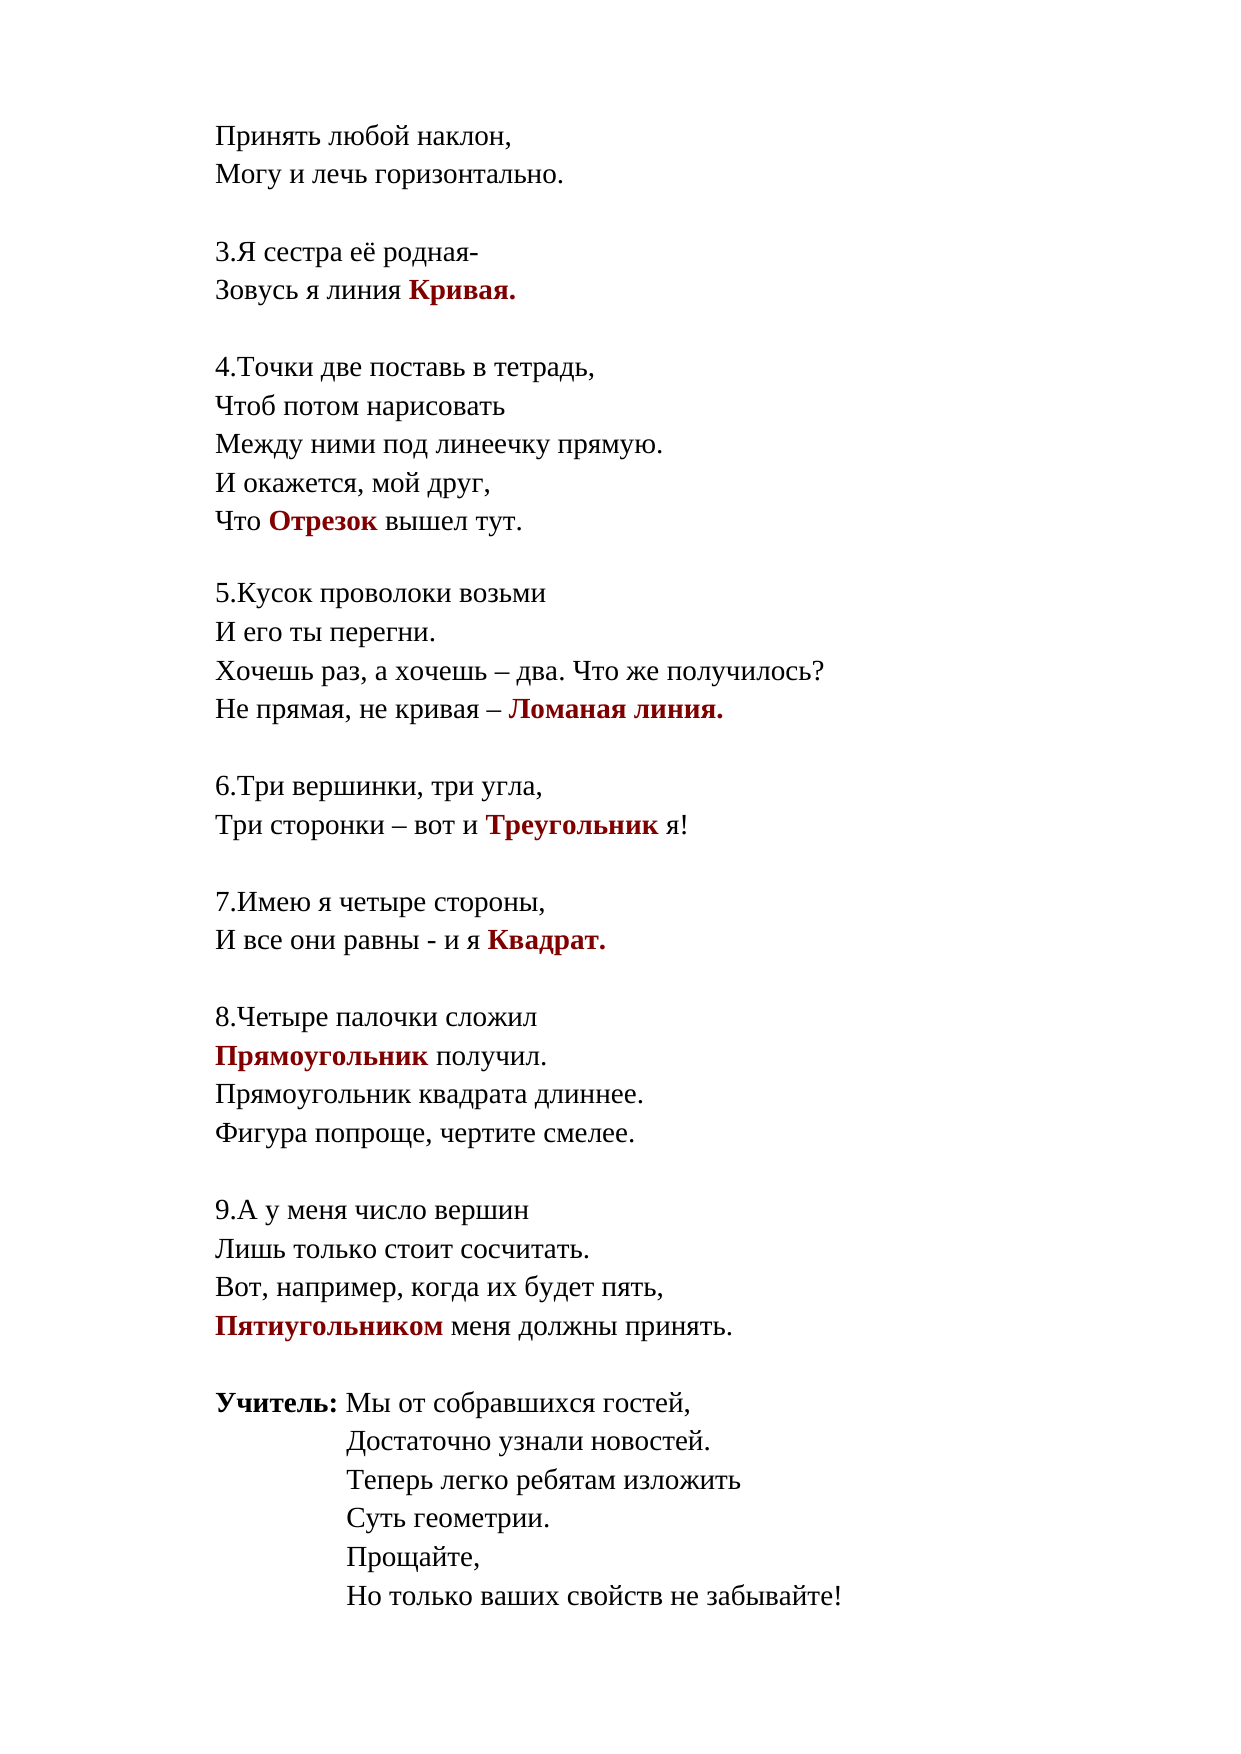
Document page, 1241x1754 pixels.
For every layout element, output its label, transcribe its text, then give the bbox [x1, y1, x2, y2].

text Что Отрезок вышел тут. [215, 503, 1152, 537]
text Зовусь я линия Кривая. [215, 272, 1152, 306]
text И все они равны - и я Квадрат. [215, 922, 1152, 956]
text Прямоугольник квадрата длиннее. [215, 1077, 1152, 1110]
text Теперь легко ребятам изложить [215, 1462, 1152, 1496]
text Могу и лечь горизонтально. [215, 157, 1152, 190]
text 8.Четыре палочки сложил [215, 999, 1152, 1033]
text Не прямая, не кривая – Ломаная линия. [215, 691, 1152, 725]
text 9.А у меня число вершин [215, 1192, 1152, 1226]
text 6.Три вершинки, три угла, [215, 768, 1152, 802]
text Чтоб потом нарисовать [215, 388, 1152, 421]
text Принять любой наклон, [215, 118, 1152, 152]
text Прямоугольник получил. [215, 1038, 1152, 1072]
text И окажется, мой друг, [215, 465, 1152, 498]
text Но только ваших свойств не забывайте! [215, 1578, 1152, 1611]
text Пятиугольником меня должны принять. [215, 1308, 1152, 1341]
text 5.Кусок проволоки возьми [215, 576, 1152, 609]
text Вот, например, когда их будет пять, [215, 1269, 1152, 1303]
text Три сторонки – вот и Треугольник я! [215, 807, 1152, 840]
text Прощайте, [215, 1539, 1152, 1573]
text 7.Имею я четыре стороны, [215, 884, 1152, 917]
text Хочешь раз, а хочешь – два. Что же получилось? [215, 653, 1152, 686]
text 3.Я сестра её родная- [215, 234, 1152, 267]
text 4.Точки две поставь в тетрадь, [215, 349, 1152, 383]
text И его ты перегни. [215, 614, 1152, 648]
text Лишь только стоит сосчитать. [215, 1231, 1152, 1264]
text Достаточно узнали новостей. [215, 1423, 1152, 1457]
text Учитель: Мы от собравшихся гостей, [215, 1385, 1152, 1418]
text Между ними под линеечку прямую. [215, 426, 1152, 460]
text Фигура попроще, чертите смелее. [215, 1115, 1152, 1149]
text Суть геометрии. [215, 1501, 1152, 1534]
